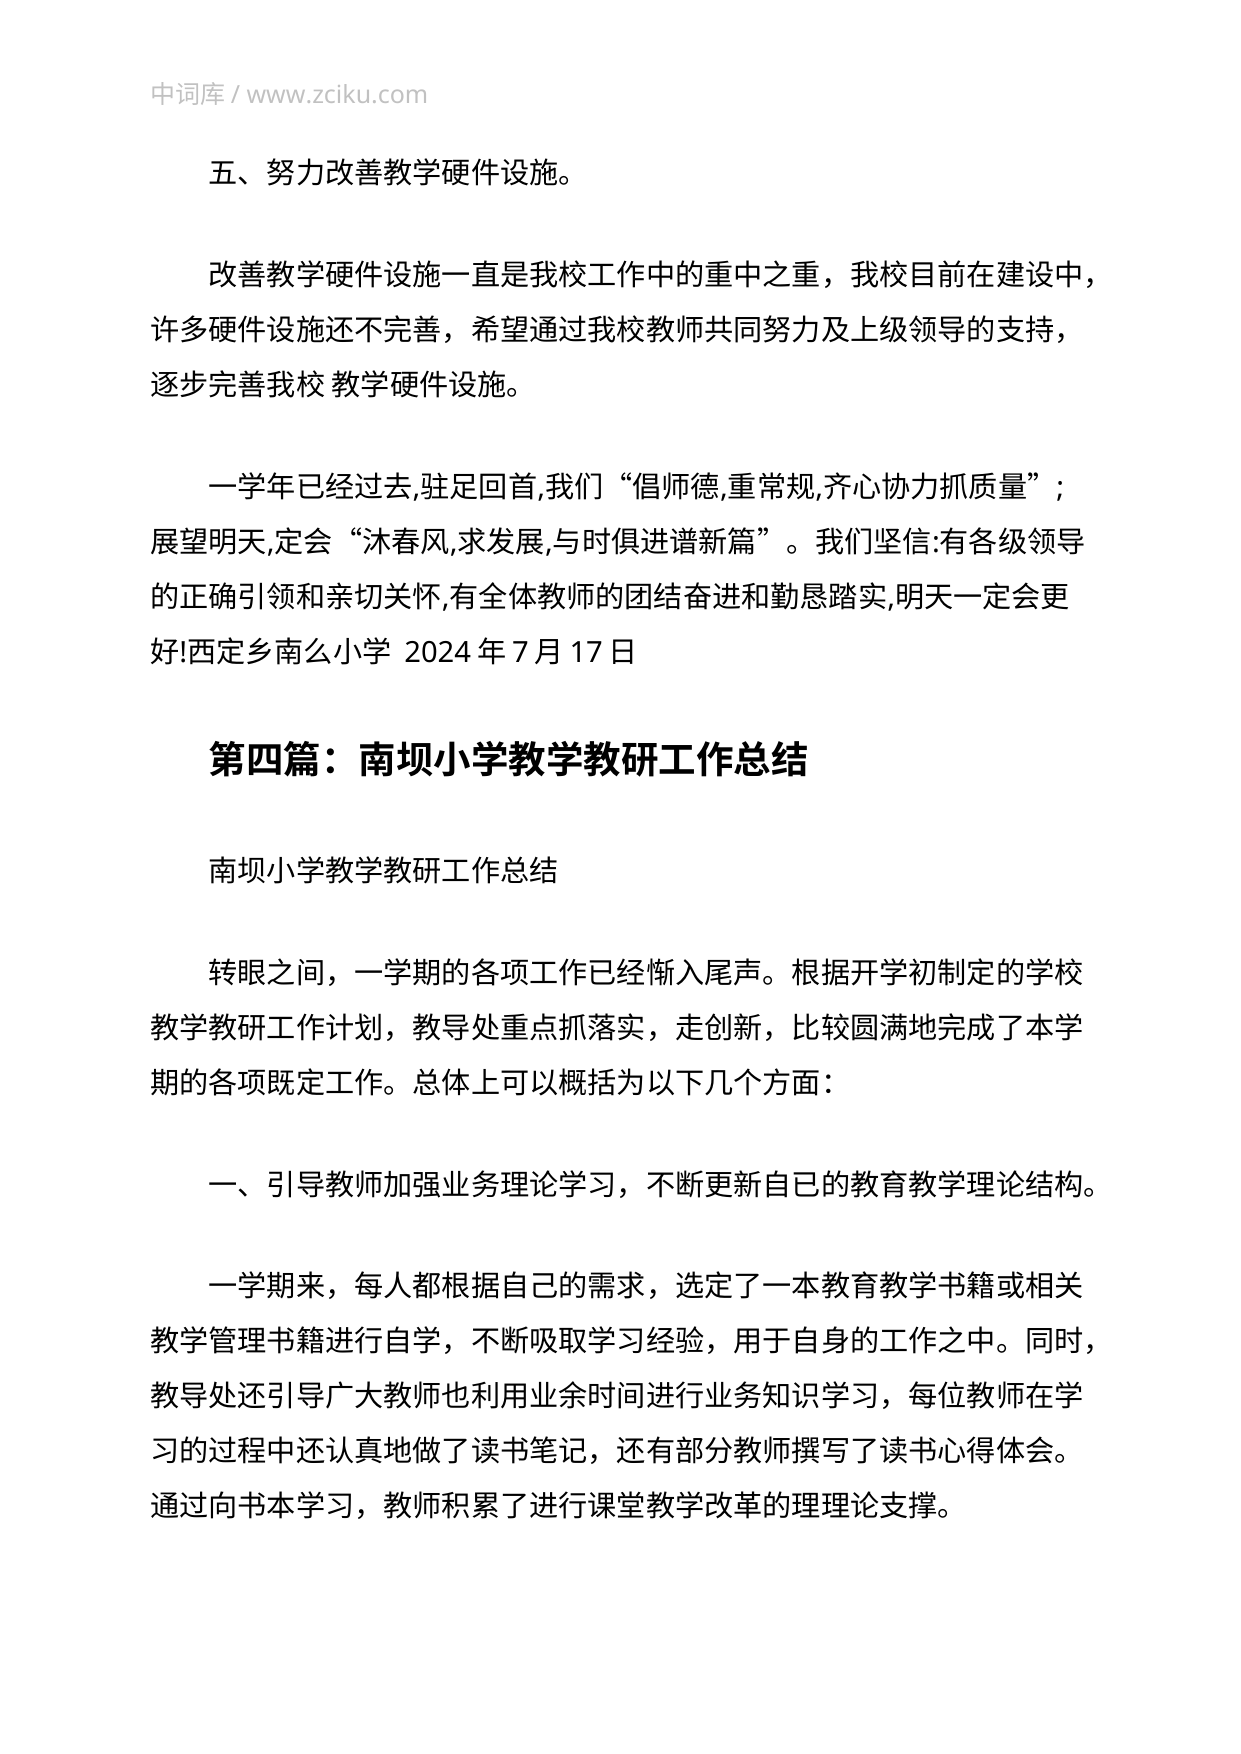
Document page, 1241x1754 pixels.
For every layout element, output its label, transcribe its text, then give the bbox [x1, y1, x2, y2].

text 第四篇：南坝小学教学教研工作总结 [150, 730, 1090, 784]
text 一、引导教师加强业务理论学习，不断更新自已的教育教学理论结构。 [150, 1161, 1090, 1203]
text 五、努力改善教学硬件设施。 [150, 150, 1090, 192]
text 转眼之间，一学期的各项工作已经惭入尾声。根据开学初制定的学校教学教研工作计划，教导处重点抓落实，走创新，比较圆满地完成了本学期的各项既定工作。总体上可以概括为以下几个方面： [150, 949, 1090, 1102]
text 一学年已经过去,驻足回首,我们“倡师德,重常规,齐心协力抓质量”;展望明天,定会“沐春风,求发展,与时俱进谱新篇”。我们坚信:有各级领导的正确引领和亲切关怀,有全体教师的团结奋进和勤恳踏实,明天一定会更好!西定乡南么小学 2024年7月17日 [150, 463, 1090, 671]
text 一学期来，每人都根据自己的需求，选定了一本教育教学书籍或相关教学管理书籍进行自学，不断吸取学习经验，用于自身的工作之中。同时，教导处还引导广大教师也利用业余时间进行业务知识学习，每位教师在学习的过程中还认真地做了读书笔记，还有部分教师撰写了读书心得体会。通过向书本学习，教师积累了进行课堂教学改革的理理论支撑。 [150, 1263, 1090, 1525]
text 南坝小学教学教研工作总结 [150, 848, 1090, 890]
text 改善教学硬件设施一直是我校工作中的重中之重，我校目前在建设中，许多硬件设施还不完善，希望通过我校教师共同努力及上级领导的支持，逐步完善我校 教学硬件设施。 [150, 252, 1090, 404]
